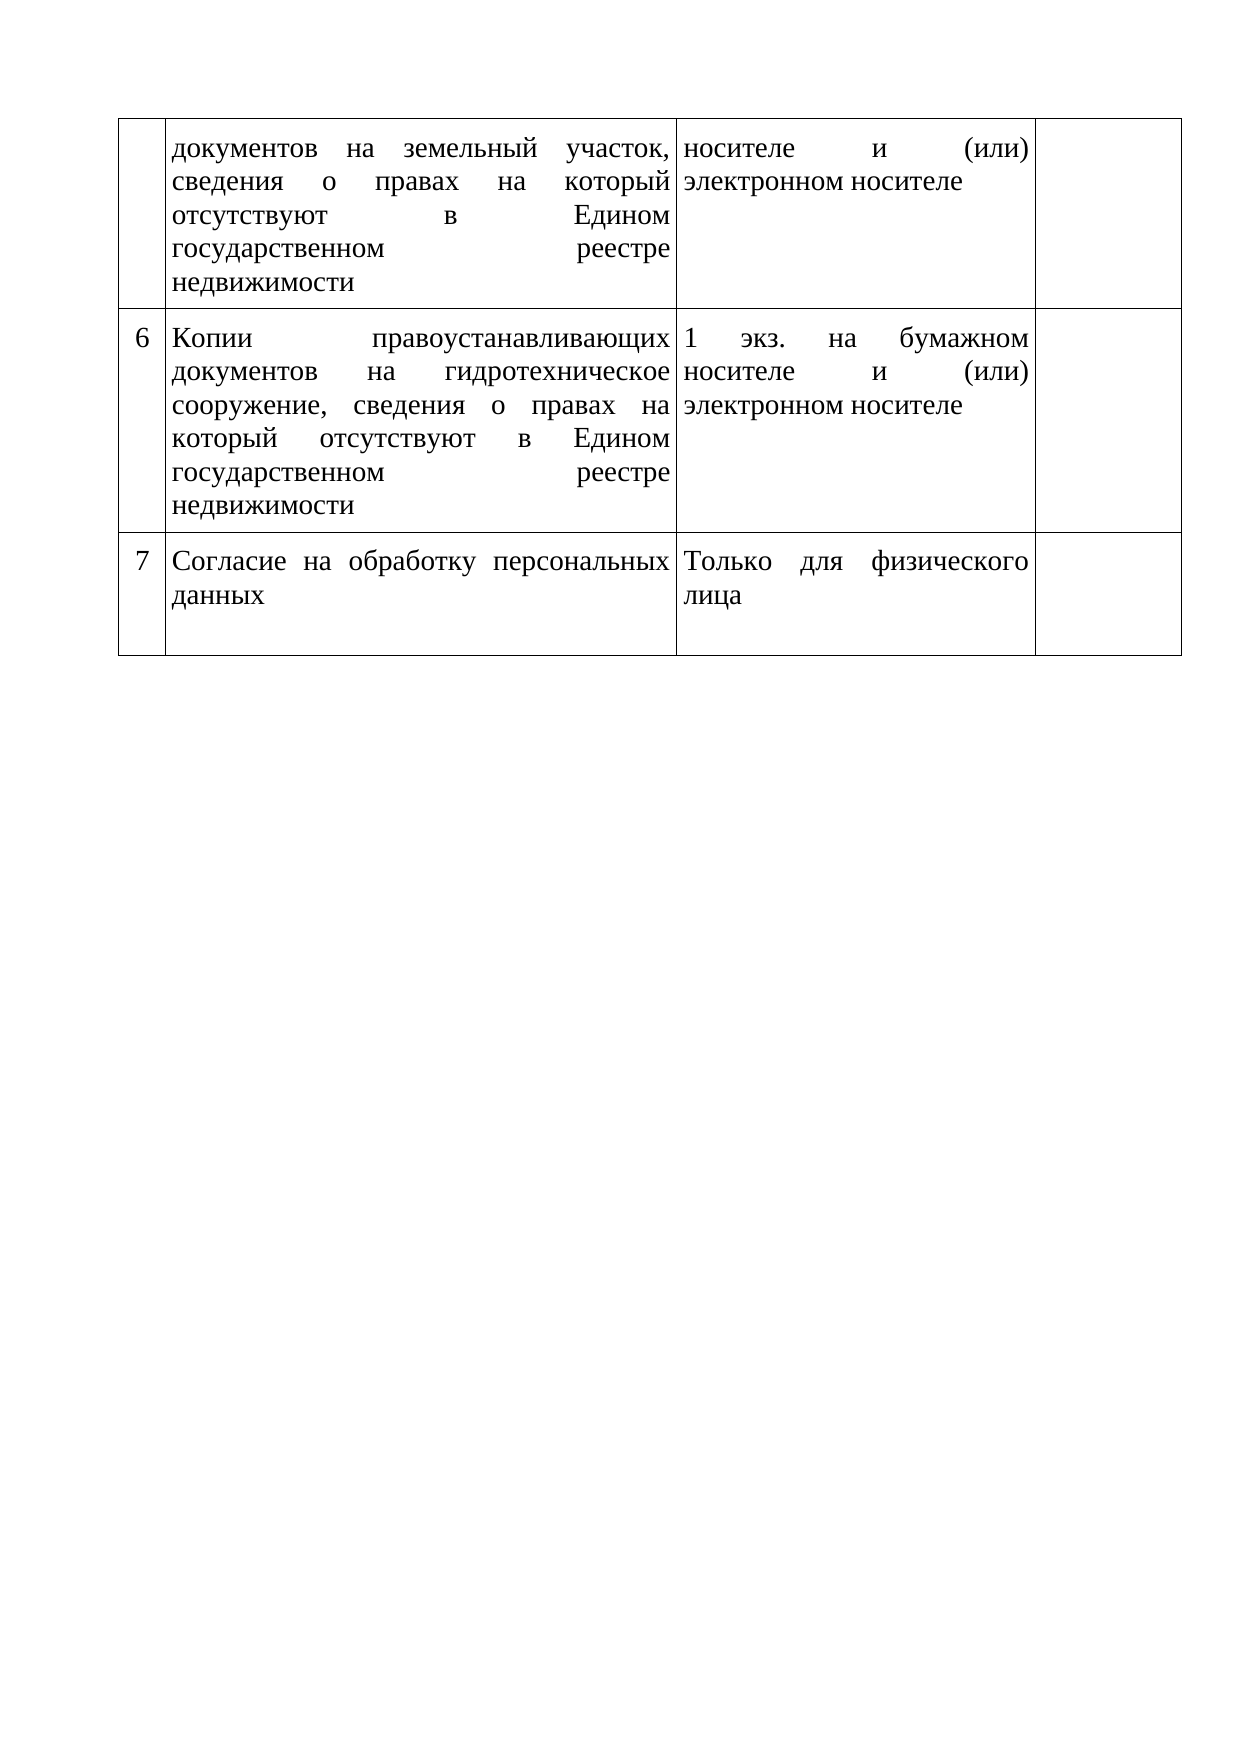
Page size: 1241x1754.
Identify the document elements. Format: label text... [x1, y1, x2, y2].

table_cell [166, 119, 676, 308]
table_cell 5 [119, 119, 165, 308]
table_cell 7 [119, 533, 165, 654]
table_cell [1036, 119, 1181, 308]
table_cell [1036, 533, 1181, 654]
table_cell Только для физического лица [677, 533, 1035, 654]
table_cell 1 экз. на бумажном носителе и (или) электронном носителе [677, 309, 1035, 532]
table_cell Согласие на обработку персональных данных [166, 533, 676, 654]
table_cell Копии правоустанавливающих документов на гидротехническое сооружение, сведения о правах на который отсутствуют в Едином государственном реестре недвижимости [166, 309, 676, 532]
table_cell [677, 119, 1035, 308]
table_cell [1036, 309, 1181, 532]
table_cell 6 [119, 309, 165, 532]
